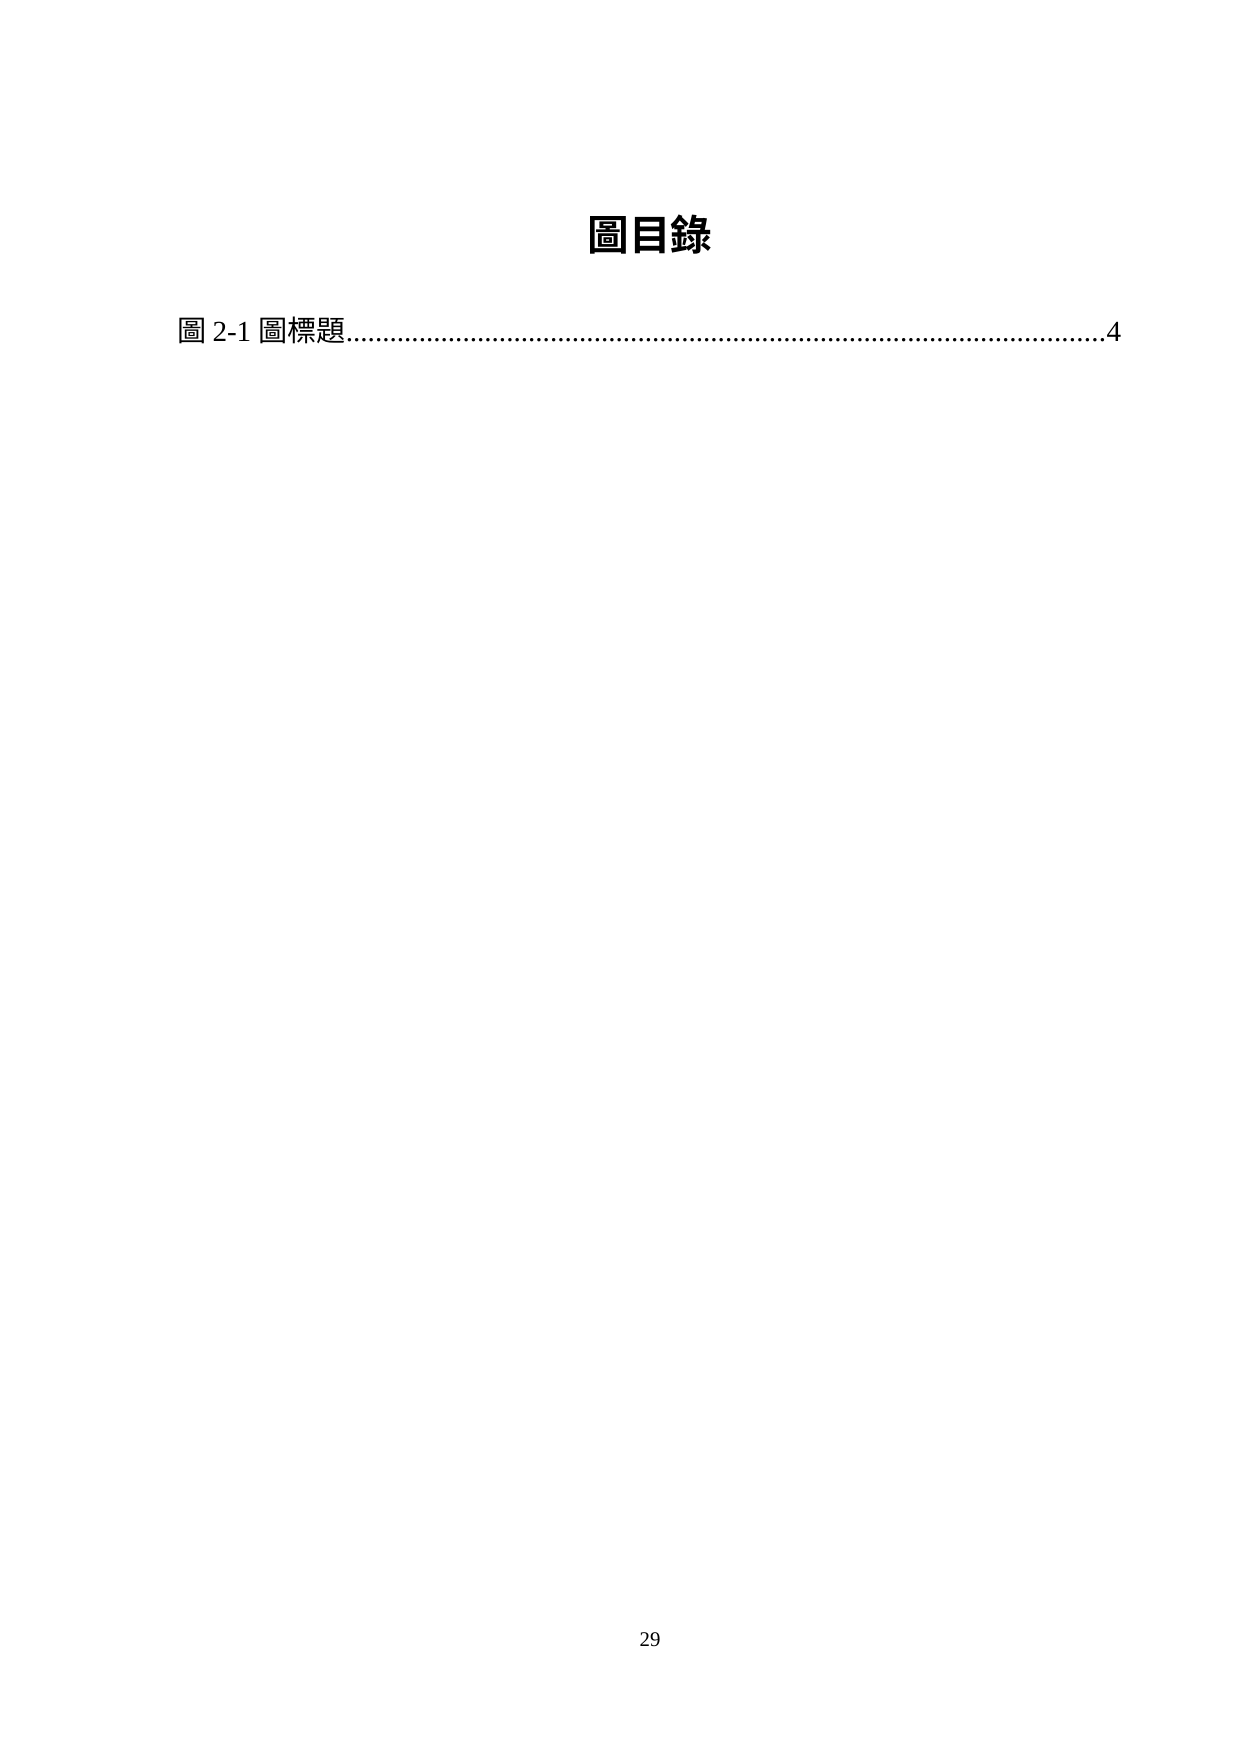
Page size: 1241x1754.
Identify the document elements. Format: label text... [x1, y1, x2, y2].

text 圖目錄 [177, 202, 1122, 262]
text 圖2-1 圖標題 4 [177, 300, 1122, 350]
